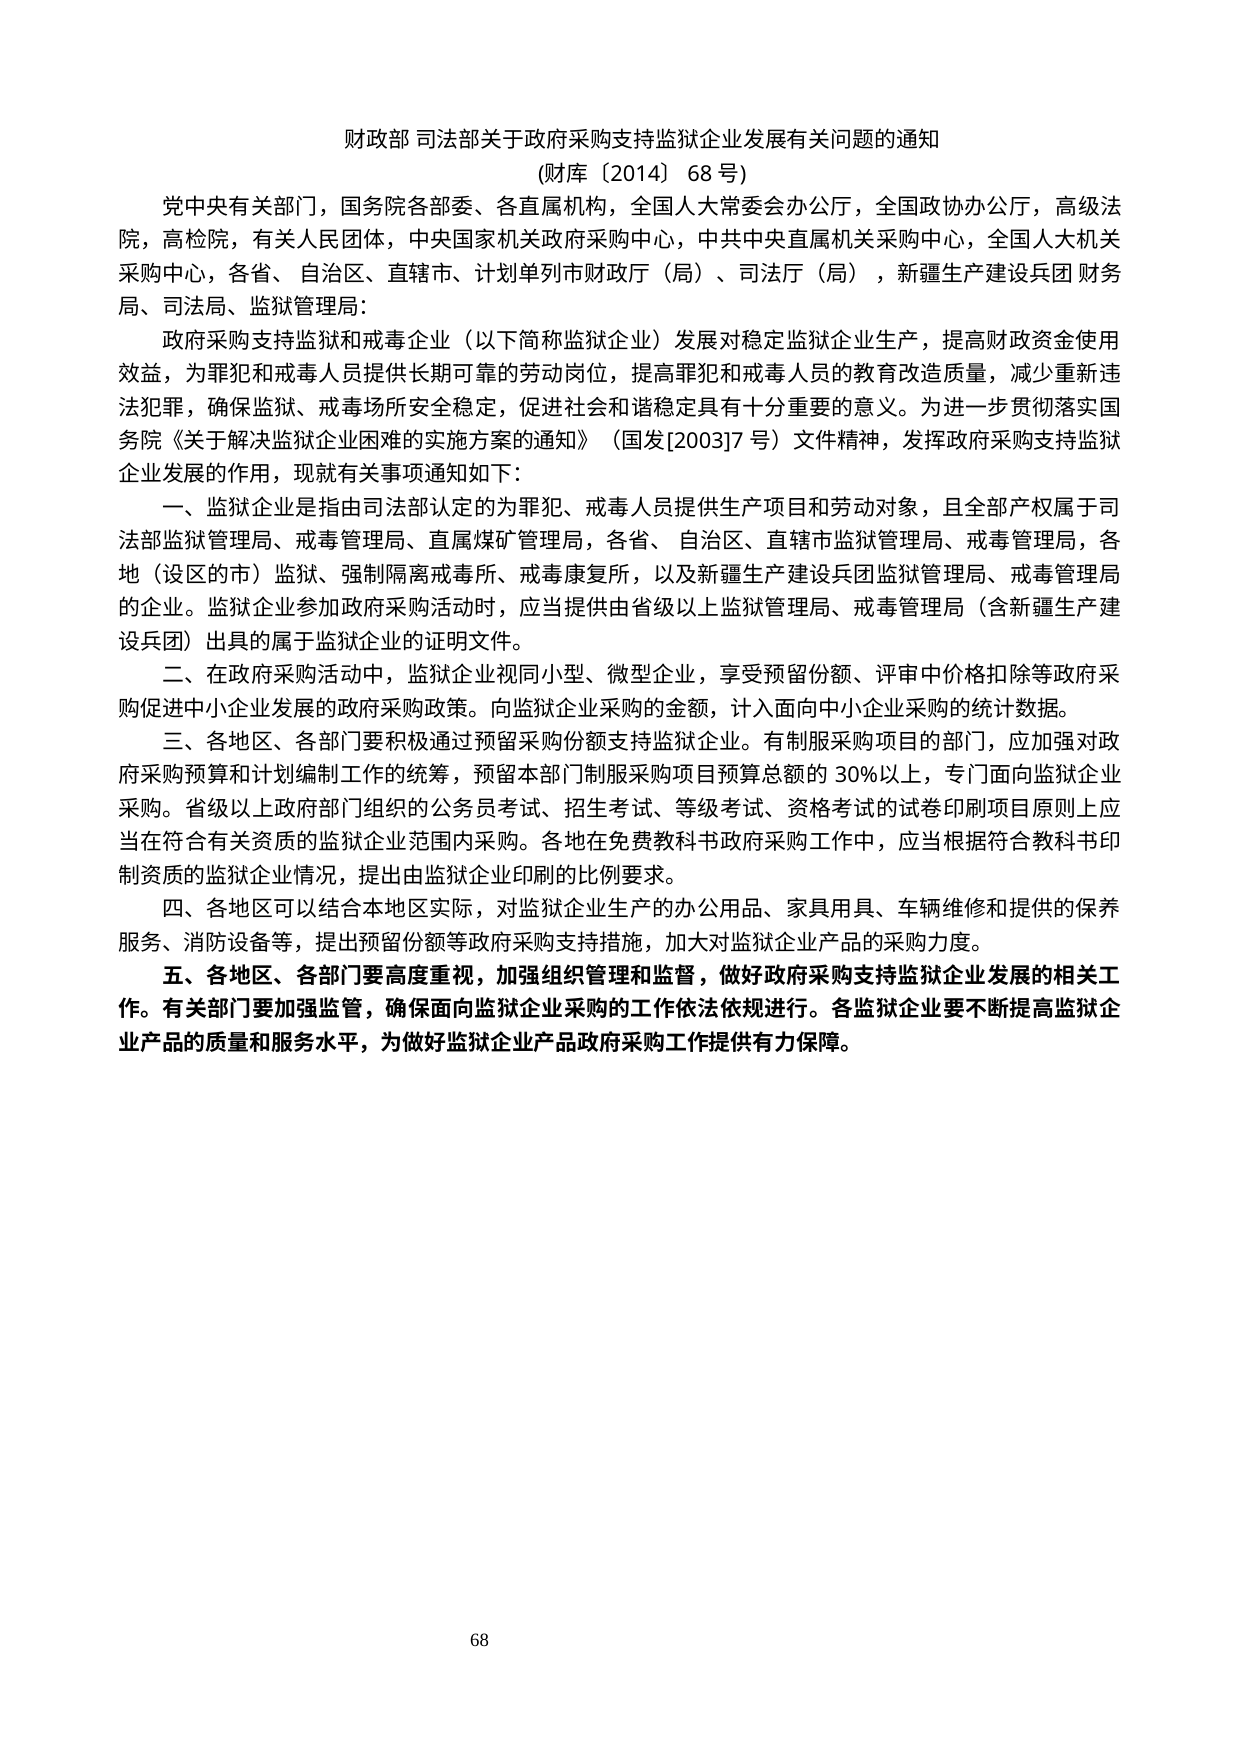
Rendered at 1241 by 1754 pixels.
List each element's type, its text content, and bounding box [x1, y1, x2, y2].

text 党中央有关部门，国务院各部委、各直属机构，全国人大常委会办公厅，全国政协办公厅，高级法院，高检院，有关人民团体，中央国家机关政府采购中心，中共中央直属机关采购中心，全国人大机关采购中心，各省、 自治区、直辖市、计划单列市财政厅（局）、司法厅（局） ，新疆生产建设兵团 财务局、司法局、监狱管理局： [118, 188, 1122, 322]
text 二、在政府采购活动中，监狱企业视同小型、微型企业，享受预留份额、评审中价格扣除等政府采购促进中小企业发展的政府采购政策。向监狱企业采购的金额，计入面向中小企业采购的统计数据。 [118, 656, 1122, 723]
text 五、各地区、各部门要高度重视，加强组织管理和监督，做好政府采购支持监狱企业发展的相关工作。有关部门要加强监管，确保面向监狱企业采购的工作依法依规进行。各监狱企业要不断提高监狱企业产品的质量和服务水平，为做好监狱企业产品政府采购工作提供有力保障。 [118, 957, 1122, 1057]
text 财政部 司法部关于政府采购支持监狱企业发展有关问题的通知 [118, 121, 1122, 155]
text 四、各地区可以结合本地区实际，对监狱企业生产的办公用品、家具用具、车辆维修和提供的保养服务、消防设备等，提出预留份额等政府采购支持措施，加大对监狱企业产品的采购力度。 [118, 890, 1122, 957]
text 一、监狱企业是指由司法部认定的为罪犯、戒毒人员提供生产项目和劳动对象，且全部产权属于司法部监狱管理局、戒毒管理局、直属煤矿管理局，各省、 自治区、直辖市监狱管理局、戒毒管理局，各地（设区的市）监狱、强制隔离戒毒所、戒毒康复所，以及新疆生产建设兵团监狱管理局、戒毒管理局的企业。监狱企业参加政府采购活动时，应当提供由省级以上监狱管理局、戒毒管理局（含新疆生产建设兵团）出具的属于监狱企业的证明文件。 [118, 489, 1122, 656]
text 政府采购支持监狱和戒毒企业（以下简称监狱企业）发展对稳定监狱企业生产，提高财政资金使用效益，为罪犯和戒毒人员提供长期可靠的劳动岗位，提高罪犯和戒毒人员的教育改造质量，减少重新违法犯罪，确保监狱、戒毒场所安全稳定，促进社会和谐稳定具有十分重要的意义。为进一步贯彻落实国务院《关于解决监狱企业困难的实施方案的通知》（国发[2003]7 号）文件精神，发挥政府采购支持监狱企业发展的作用，现就有关事项通知如下： [118, 322, 1122, 489]
text 三、各地区、各部门要积极通过预留采购份额支持监狱企业。有制服采购项目的部门，应加强对政府采购预算和计划编制工作的统筹，预留本部门制服采购项目预算总额的 30%以上，专门面向监狱企业采购。省级以上政府部门组织的公务员考试、招生考试、等级考试、资格考试的试卷印刷项目原则上应当在符合有关资质的监狱企业范围内采购。各地在免费教科书政府采购工作中，应当根据符合教科书印制资质的监狱企业情况，提出由监狱企业印刷的比例要求。 [118, 723, 1122, 890]
text (财库〔2014〕 68 号) [118, 155, 1122, 188]
